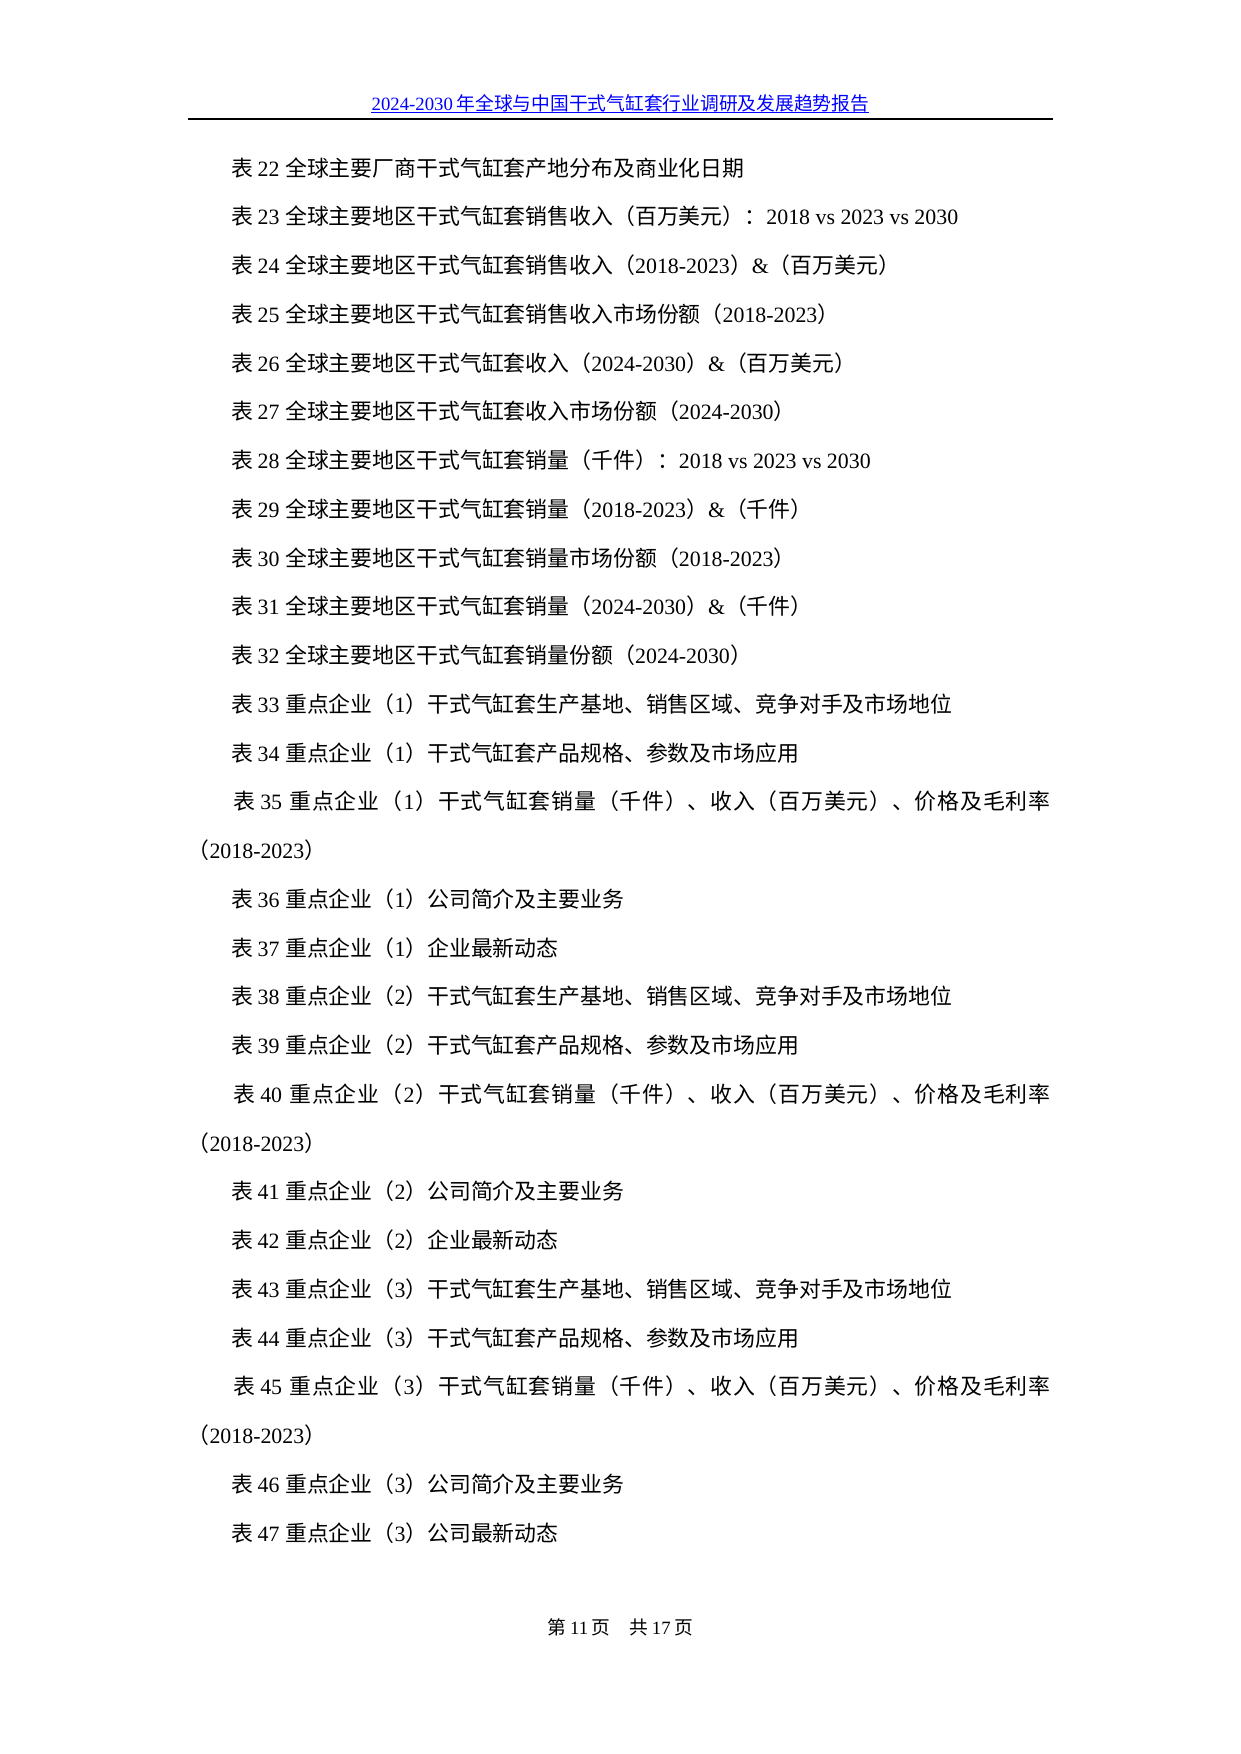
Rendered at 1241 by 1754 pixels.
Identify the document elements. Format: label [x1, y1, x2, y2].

text [187, 150, 1053, 1548]
